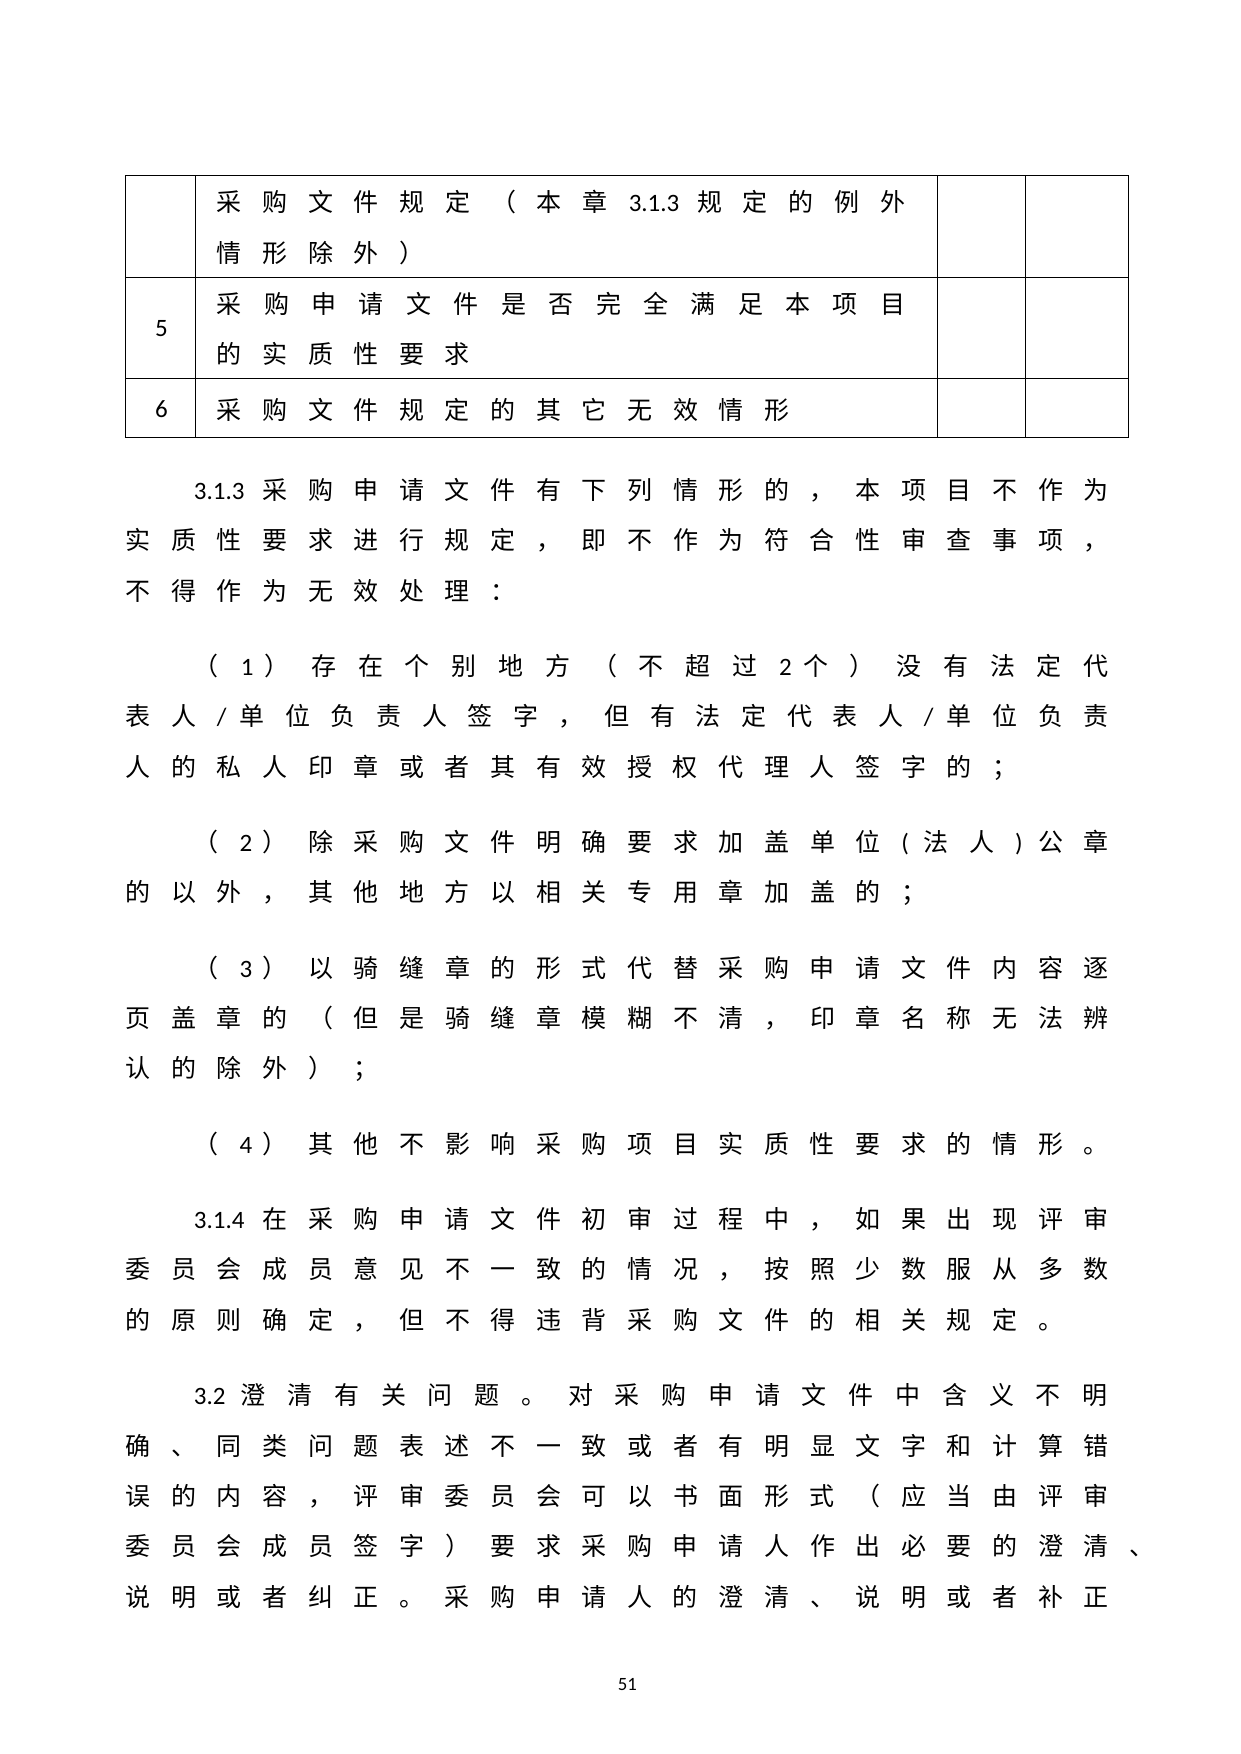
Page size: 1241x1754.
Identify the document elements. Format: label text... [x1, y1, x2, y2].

table_cell 5 [126, 278, 195, 378]
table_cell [196, 176, 937, 277]
table_cell [938, 278, 1025, 378]
table_cell 采购文件规定的其它无效情形 [196, 379, 937, 437]
text 3.1.4在采购申请文件初审过程中，如果出现评审委员会成员意见不一致的情况，按照少数服从多数的原则确定，但不得违背采购文件的相关规定。 [125, 1193, 1129, 1344]
text （3）以骑缝章的形式代替采购申请文件内容逐页盖章的（但是骑缝章模糊不清，印章名称无法辨认的除外）； [125, 941, 1129, 1092]
table_cell [1026, 278, 1128, 378]
text （2）除采购文件明确要求加盖单位(法人)公章的以外，其他地方以相关专用章加盖的； [125, 816, 1129, 916]
text （4）其他不影响采购项目实质性要求的情形。 [125, 1117, 1129, 1168]
table_cell 4 [126, 176, 195, 277]
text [125, 1369, 1129, 1620]
table_cell 6 [126, 379, 195, 437]
table_cell [1026, 176, 1128, 277]
text （1）存在个别地方（不超过2个）没有法定代表人/单位负责人签字，但有法定代表人/单位负责人的私人印章或者其有效授权代理人签字的； [125, 639, 1129, 790]
table_cell [938, 176, 1025, 277]
table_cell [938, 379, 1025, 437]
table_cell [1026, 379, 1128, 437]
text 3.1.3采购申请文件有下列情形的，本项目不作为实质性要求进行规定，即不作为符合性审查事项，不得作为无效处理： [125, 463, 1129, 614]
table_cell 采购申请文件是否完全满足本项目的实质性要求 [196, 278, 937, 378]
